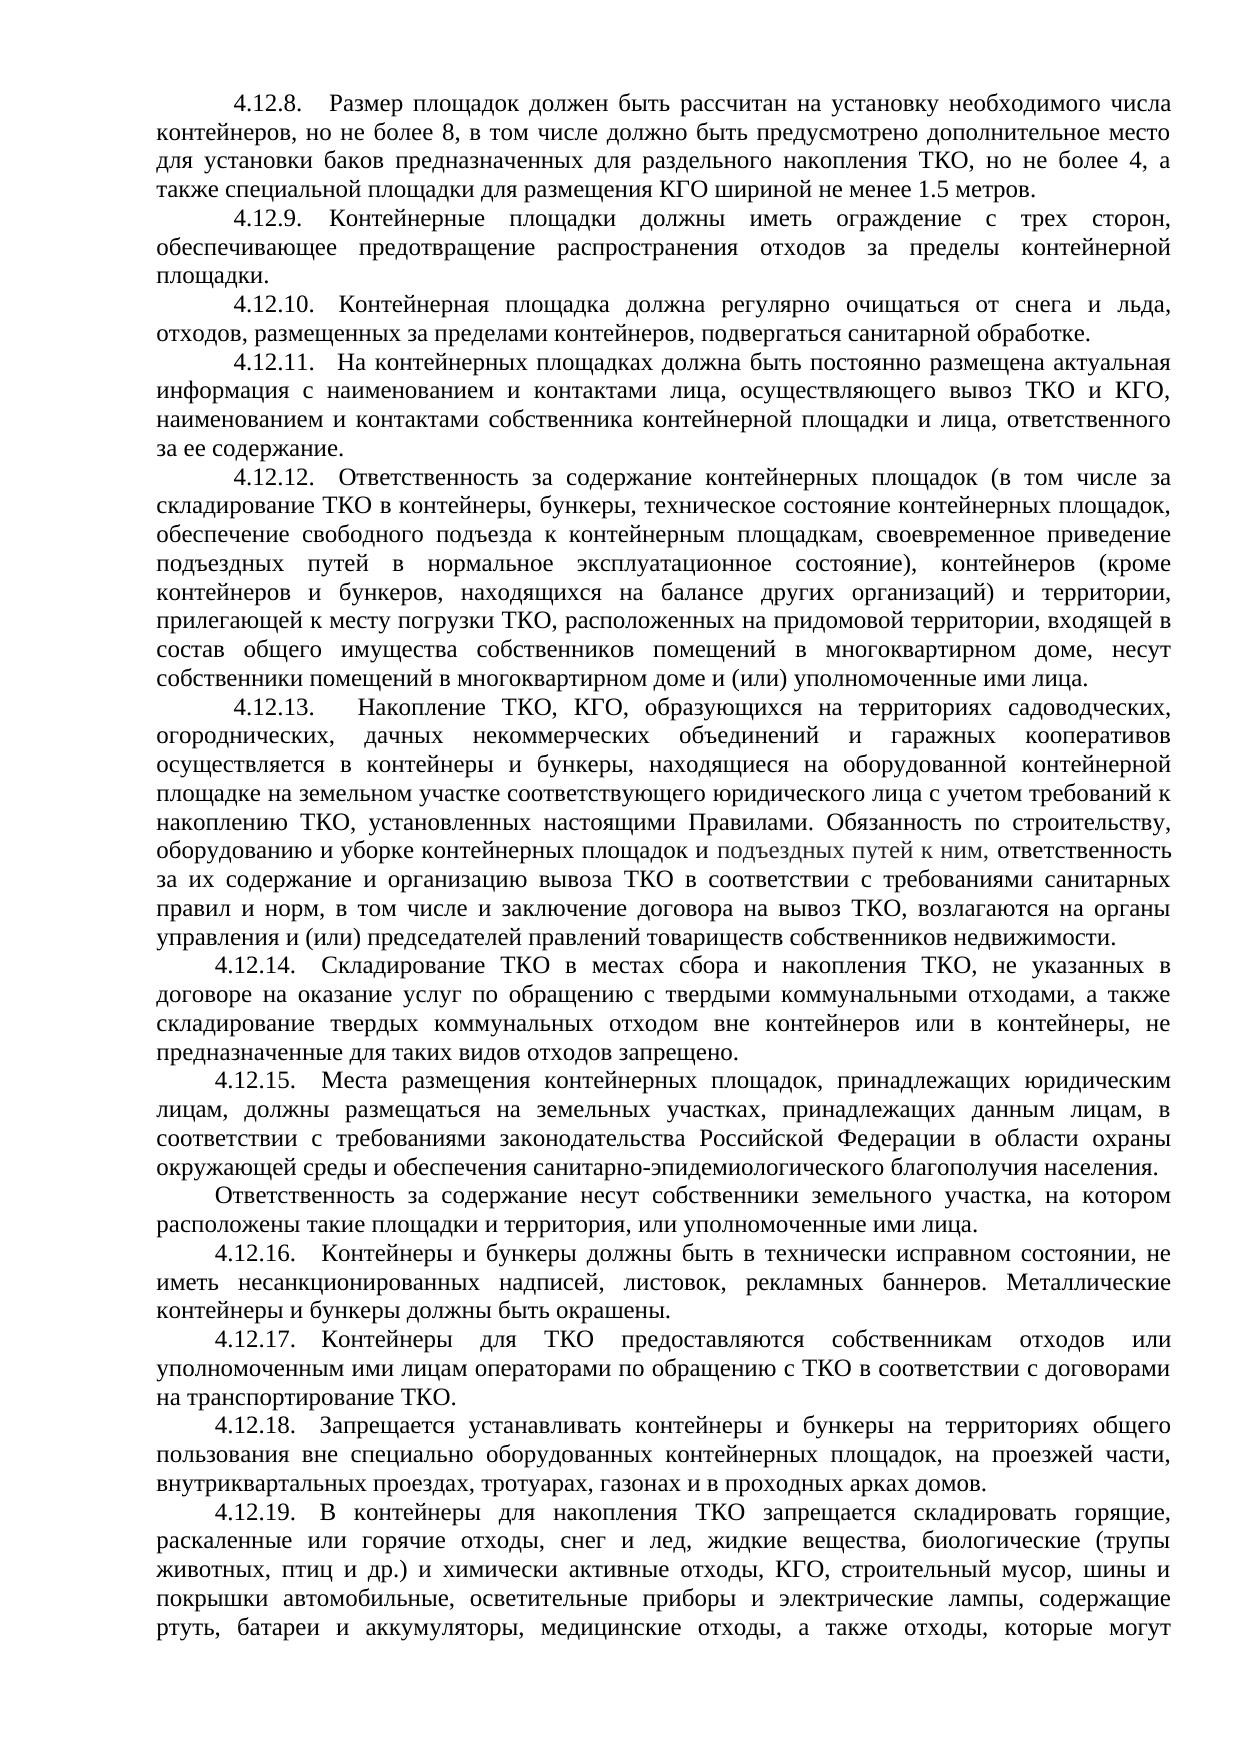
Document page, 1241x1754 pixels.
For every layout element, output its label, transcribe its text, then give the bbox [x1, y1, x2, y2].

list Запрещается устанавливать контейнеры и бункеры на территориях общего пользования вне специально оборудованных контейнерных площадок, на проезжей части, внутриквартальных проездах, тротуарах, газонах и в проходных арках домов. [156, 1410, 1172, 1497]
list Контейнеры и бункеры должны быть в технически исправном состоянии, не иметь несанкционированных надписей, листовок, рекламных баннеров. Металлические контейнеры и бункеры должны быть окрашены. [156, 1238, 1172, 1324]
list Контейнеры для ТКО предоставляются собственникам отходов или уполномоченным ими лицам операторами по обращению с ТКО в соответствии с договорами на транспортирование ТКО. [156, 1324, 1172, 1410]
list Места размещения контейнерных площадок, принадлежащих юридическим лицам, должны размещаться на земельных участках, принадлежащих данным лицам, в соответствии с требованиями законодательства Российской Федерации в области охраны окружающей среды и обеспечения санитарно-эпидемиологического благополучия населения. [156, 1065, 1172, 1180]
list Складирование ТКО в местах сбора и накопления ТКО, не указанных в договоре на оказание услуг по обращению с твердыми коммунальными отходами, а также складирование твердых коммунальных отходом вне контейнеров или в контейнеры, не предназначенные для таких видов отходов запрещено. [156, 950, 1172, 1065]
list Ответственность за содержание контейнерных площадок (в том числе за складирование ТКО в контейнеры, бункеры, техническое состояние контейнерных площадок, обеспечение свободного подъезда к контейнерным площадкам, своевременное приведение подъездных путей в нормальное эксплуатационное состояние), контейнеров (кроме контейнеров и бункеров, находящихся на балансе других организаций) и территории, прилегающей к месту погрузки ТКО, расположенных на придомовой территории, входящей в состав общего имущества собственников помещений в многоквартирном доме, несут собственники помещений в многоквартирном доме и (или) уполномоченные ими лица. [156, 462, 1172, 692]
list Накопление ТКО, КГО, образующихся на территориях садоводческих, огороднических, дачных некоммерческих объединений и гаражных кооперативов осуществляется в контейнеры и бункеры, находящиеся на оборудованной контейнерной площадке на земельном участке соответствующего юридического лица с учетом требований к накоплению ТКО, установленных настоящими Правилами. Обязанность по строительству, оборудованию и уборке контейнерных площадок и подъездных путей к ним, ответственность за их содержание и организацию вывоза ТКО в соответствии с требованиями санитарных правил и норм, в том числе и заключение договора на вывоз ТКО, возлагаются на органы управления и (или) председателей правлений товариществ собственников недвижимости. [156, 692, 1172, 950]
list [156, 1497, 1172, 1640]
list Контейнерные площадки должны иметь ограждение с трех сторон, обеспечивающее предотвращение распространения отходов за пределы контейнерной площадки. [156, 203, 1172, 289]
list Размер площадок должен быть рассчитан на установку необходимого числа контейнеров, но не более 8, в том числе должно быть предусмотрено дополнительное место для установки баков предназначенных для раздельного накопления ТКО, но не более 4, а также специальной площадки для размещения КГО шириной не менее 1.5 метров. [156, 88, 1172, 203]
list Контейнерная площадка должна регулярно очищаться от снега и льда, отходов, размещенных за пределами контейнеров, подвергаться санитарной обработке. [156, 289, 1172, 347]
list На контейнерных площадках должна быть постоянно размещена актуальная информация с наименованием и контактами лица, осуществляющего вывоз ТКО и КГО, наименованием и контактами собственника контейнерной площадки и лица, ответственного за ее содержание. [156, 347, 1172, 462]
text Ответственность за содержание несут собственники земельного участка, на котором расположены такие площадки и территория, или уполномоченные ими лица. [156, 1180, 1172, 1238]
